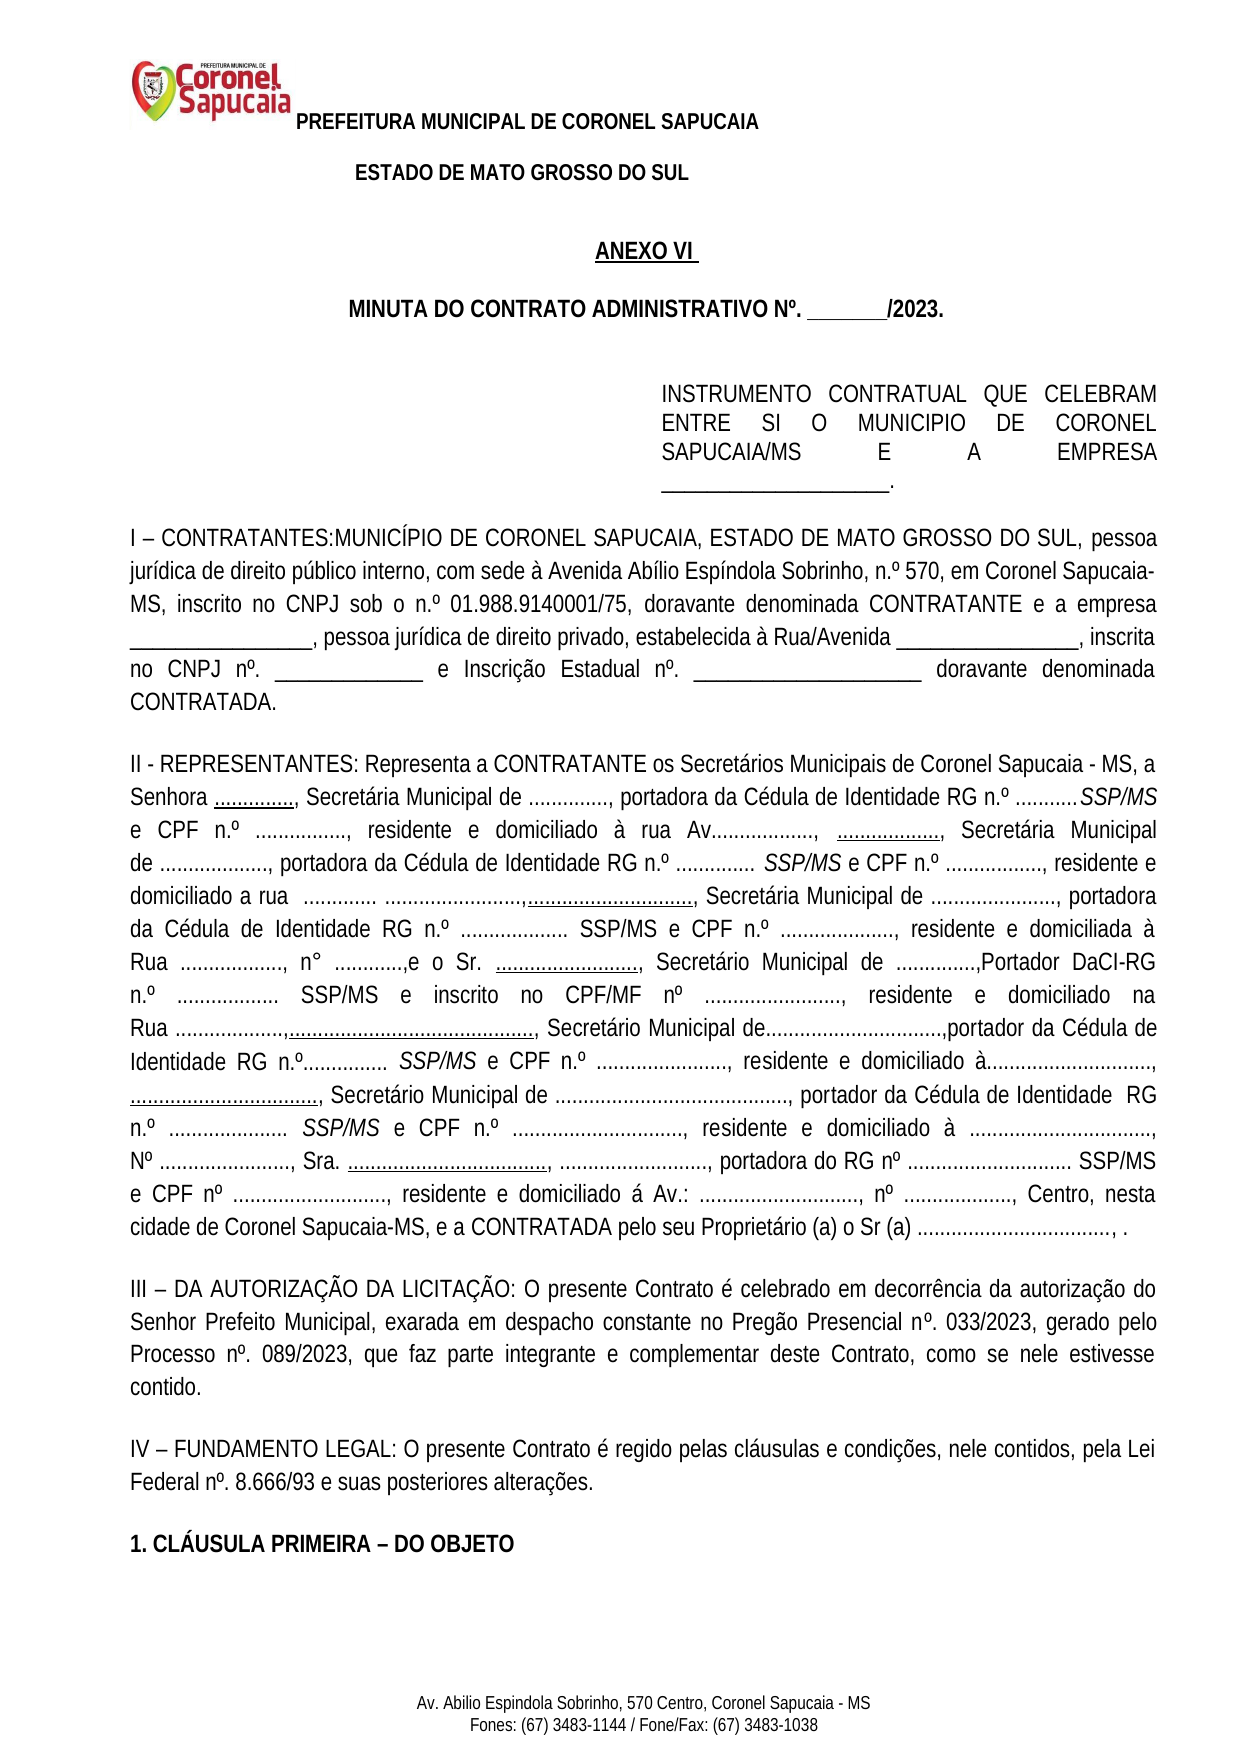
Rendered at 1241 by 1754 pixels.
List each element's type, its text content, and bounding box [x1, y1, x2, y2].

text III – DA AUTORIZAÇÃO DA LICITAÇÃO: O presente Contrato é celebrado em decorrência da autorização do Senhor Prefeito Municipal, exarada em despacho constante no Pregão Presencial nº. 033/2023, gerado pelo Processo nº. 089/2023, que faz parte integrante e complementar deste Contrato, como se nele estivesse contido. [130, 1273, 1157, 1401]
text II - REPRESENTANTES: Representa a CONTRATANTE os Secretários Municipais de Coronel Sapucaia - MS, a Senhora .............., Secretária Municipal de .............., portadora da Cédula de Identidade RG n.º ...........SSP/MS e CPF n.º ................, residente e domiciliado à rua Av.................., .................., Secretária Municipal de ..................., portadora da Cédula de Identidade RG n.º .............. SSP/MS e CPF n.º ................., residente e domiciliado a rua ............. ........................,............................., Secretária Municipal de ......................, portadora da Cédula de Identidade RG n.º ................... SSP/MS e CPF n.º ...................., residente e domiciliada à Rua .................., n° ............,e o Sr. ........................., Secretário Municipal de ..............,Portador DaCI-RG n.º .................. SSP/MS e inscrito no CPF/MF nº ........................, residente e domiciliado na Rua ...................,..........................................., Secretário Municipal de...............................,portador da Cédula de Identidade RG n.º............... SSP/MS e CPF n.º ......................., residente e domiciliado à............................., ................................., Secretário Municipal de ........................................., portador da Cédula de Identidade RG n.º ..................... SSP/MS e CPF n.º .............................., residente e domiciliado à ................................, Nº ......................., Sra. ..................................., .........................., portadora do RG nº ............................. SSP/MS e CPF nº ..........................., residente e domiciliado á Av.: ............................, nº ..................., Centro, nesta cidade de Coronel Sapucaia-MS, e a CONTRATADA pelo seu Proprietário (a) o Sr (a) .................................., . [130, 749, 1157, 1240]
text IV – FUNDAMENTO LEGAL: O presente Contrato é regido pelas cláusulas e condições, nele contidos, pela Lei Federal nº. 8.666/93 e suas posteriores alterações. [130, 1434, 1157, 1496]
text INSTRUMENTO CONTRATUAL QUE CELEBRAM ENTRE SI O MUNICIPIO DE CORONEL SAPUCAIA/MS E A EMPRESA ____________________. [661, 379, 1157, 494]
text 1. CLÁUSULA PRIMEIRA – DO OBJETO [130, 1529, 1157, 1558]
picture [129, 59, 296, 130]
text I – CONTRATANTES:MUNICÍPIO DE CORONEL SAPUCAIA, ESTADO DE MATO GROSSO DO SUL, pessoa jurídica de direito público interno, com sede à Avenida Abílio Espíndola Sobrinho, n.º 570, em Coronel Sapucaia-MS, inscrito no CNPJ sob o n.º 01.988.9140001/75, doravante denominada CONTRATANTE e a empresa ________________, pessoa jurídica de direito privado, estabelecida à Rua/Avenida ________________, inscrita no CNPJ nº. _____________ e Inscrição Estadual nº. ____________________ doravante denominada CONTRATADA. [130, 523, 1157, 716]
text MINUTA DO CONTRATO ADMINISTRATIVO Nº. _______/2023. [130, 293, 1157, 322]
text ANEXO VI [130, 236, 1157, 265]
